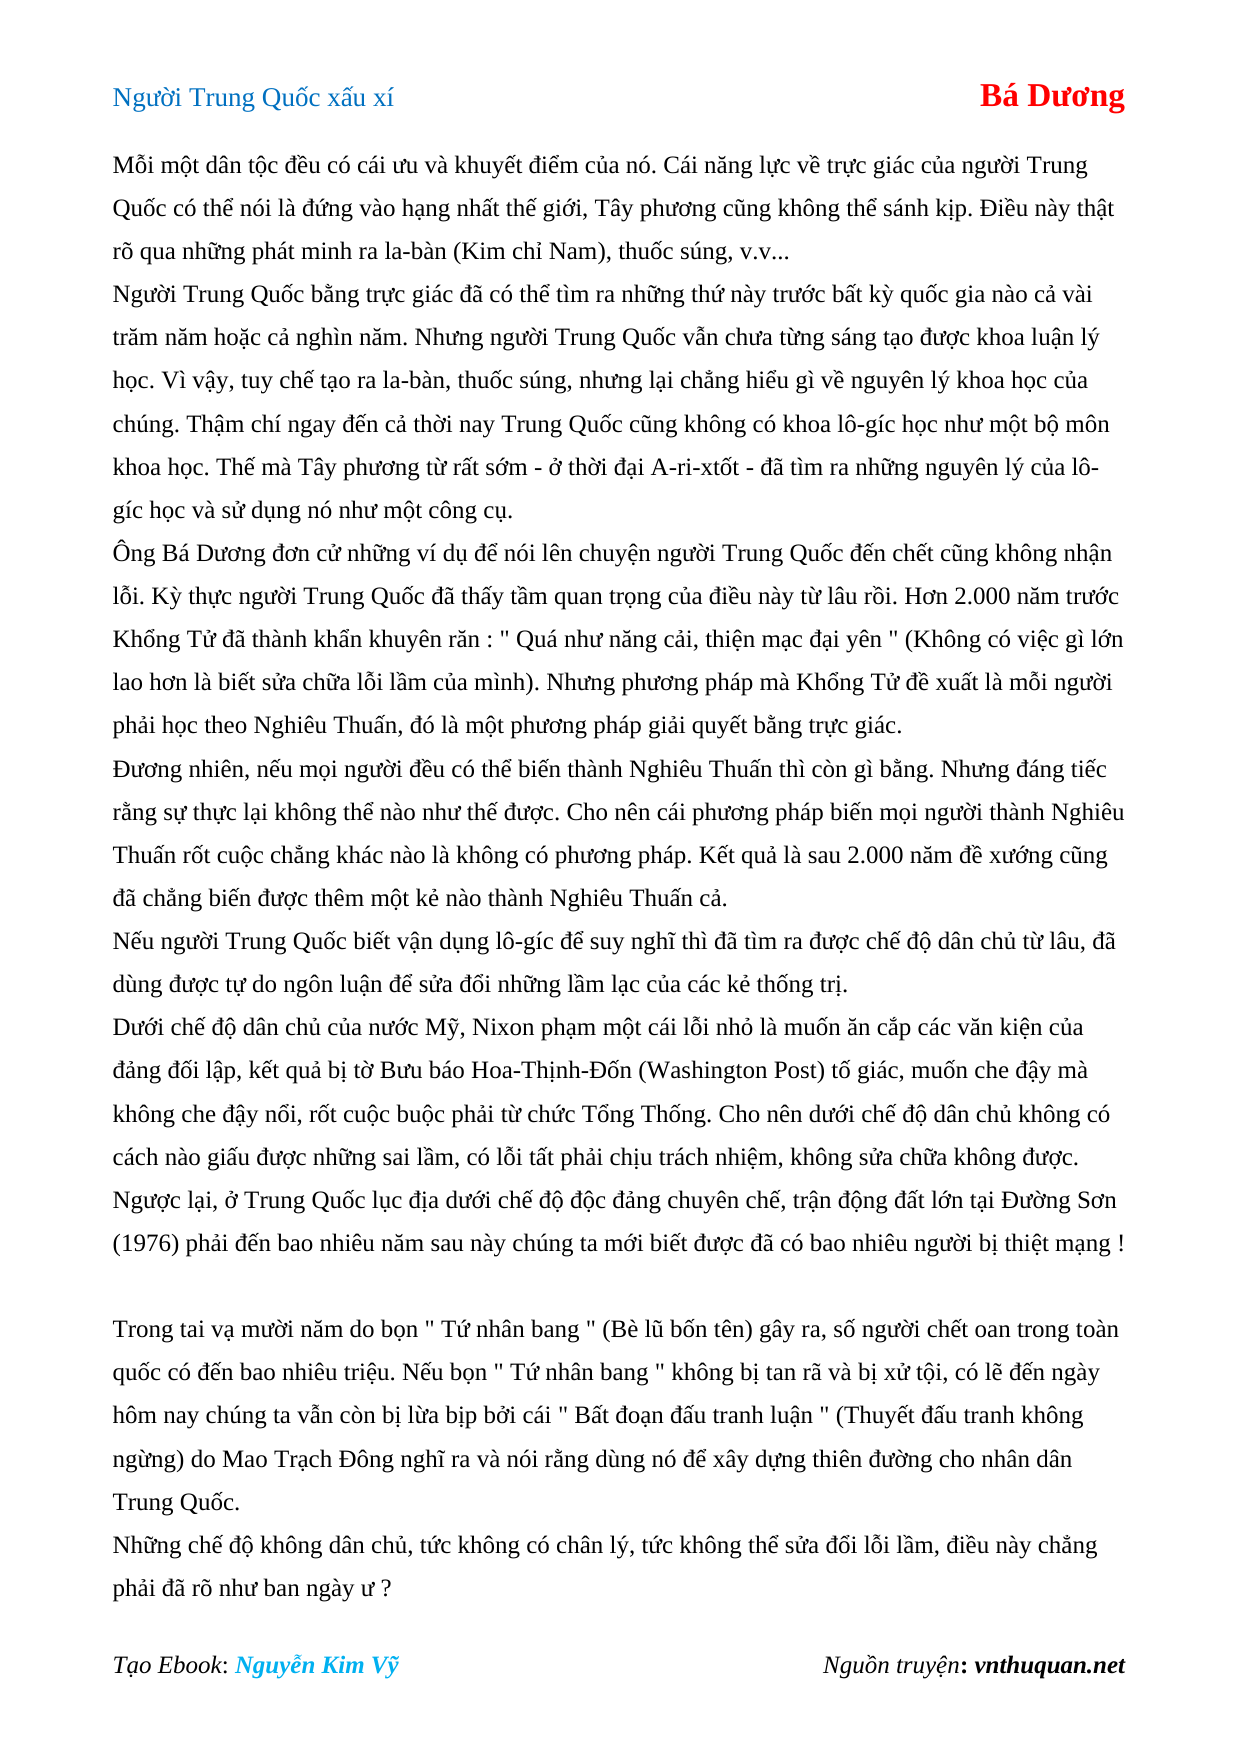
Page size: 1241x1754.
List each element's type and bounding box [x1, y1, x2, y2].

text [112, 150, 1128, 1602]
